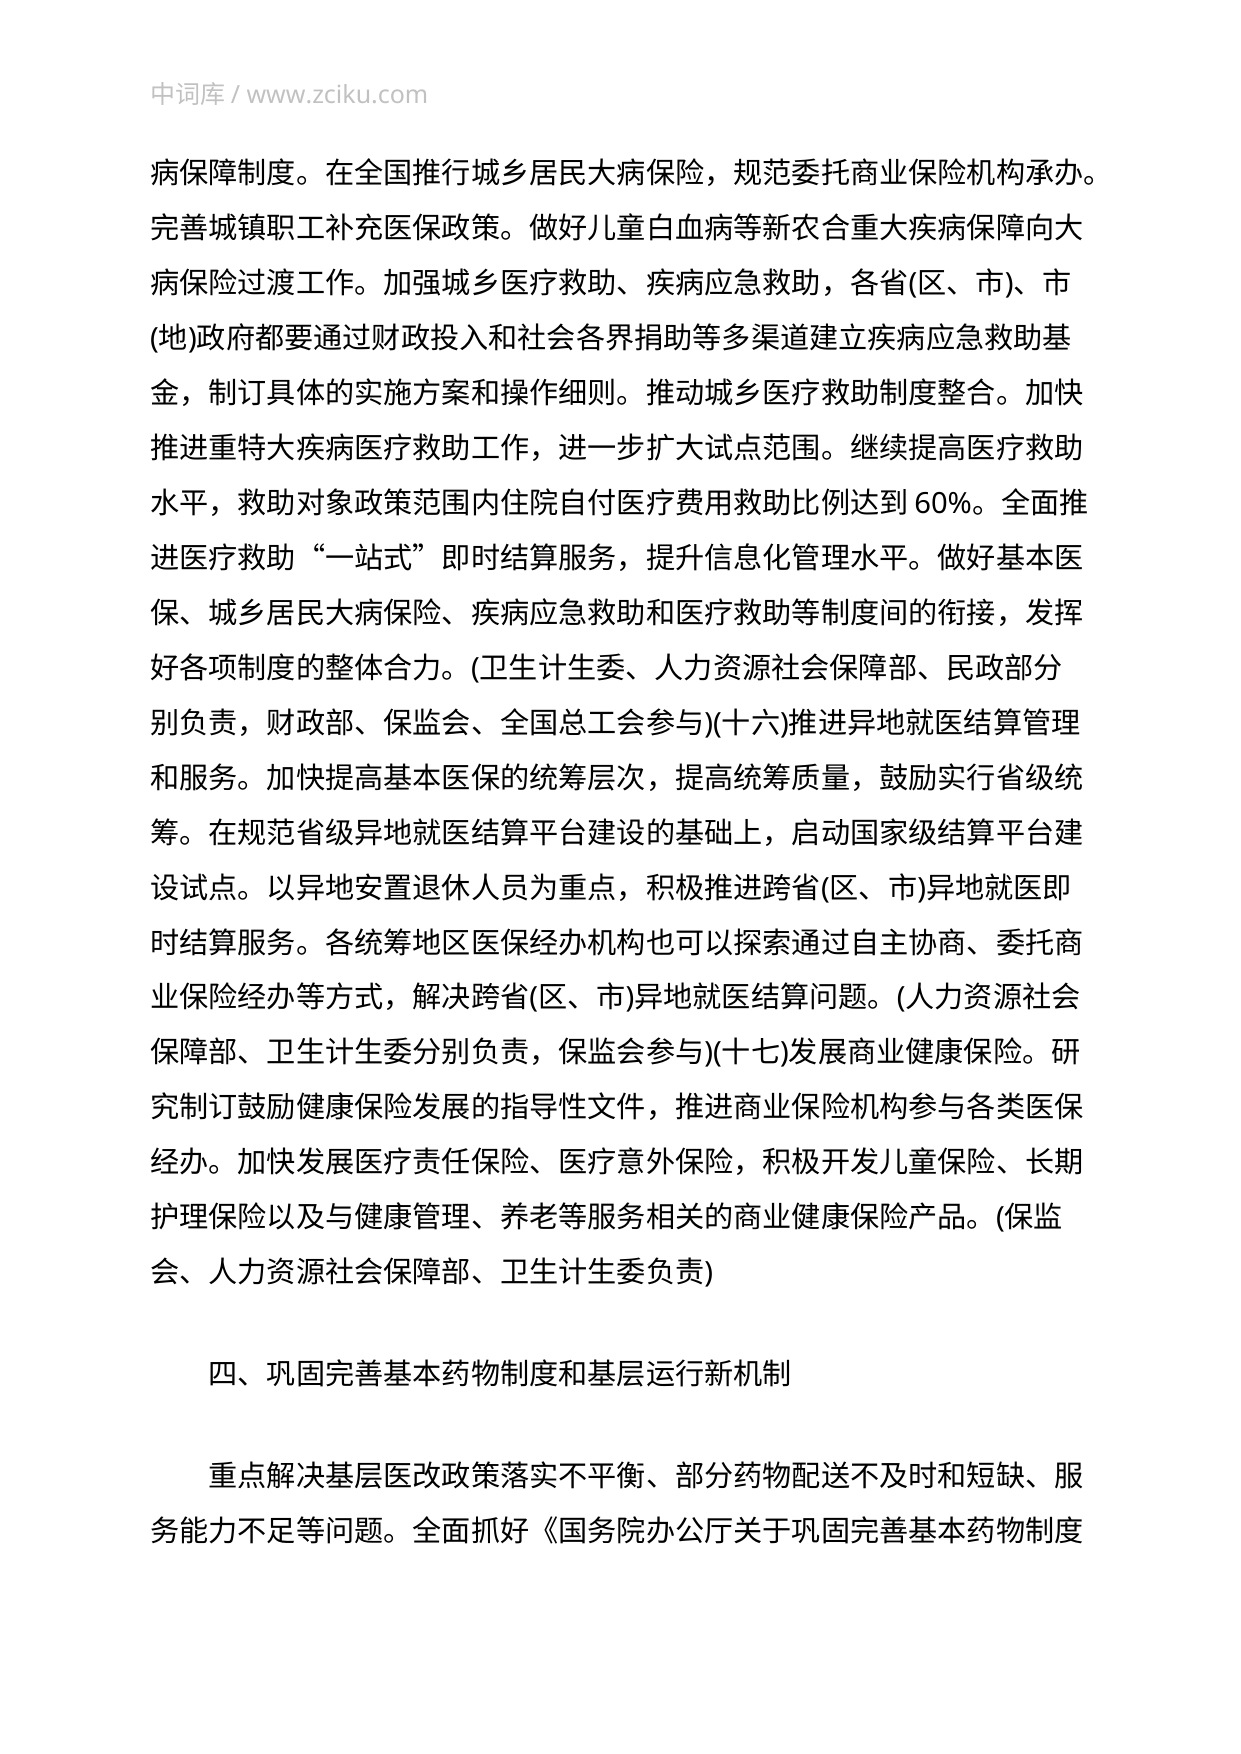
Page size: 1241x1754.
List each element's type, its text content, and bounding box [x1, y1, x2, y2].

text 四、巩固完善基本药物制度和基层运行新机制 [150, 1351, 1090, 1393]
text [150, 1453, 1090, 1550]
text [150, 150, 1090, 1291]
